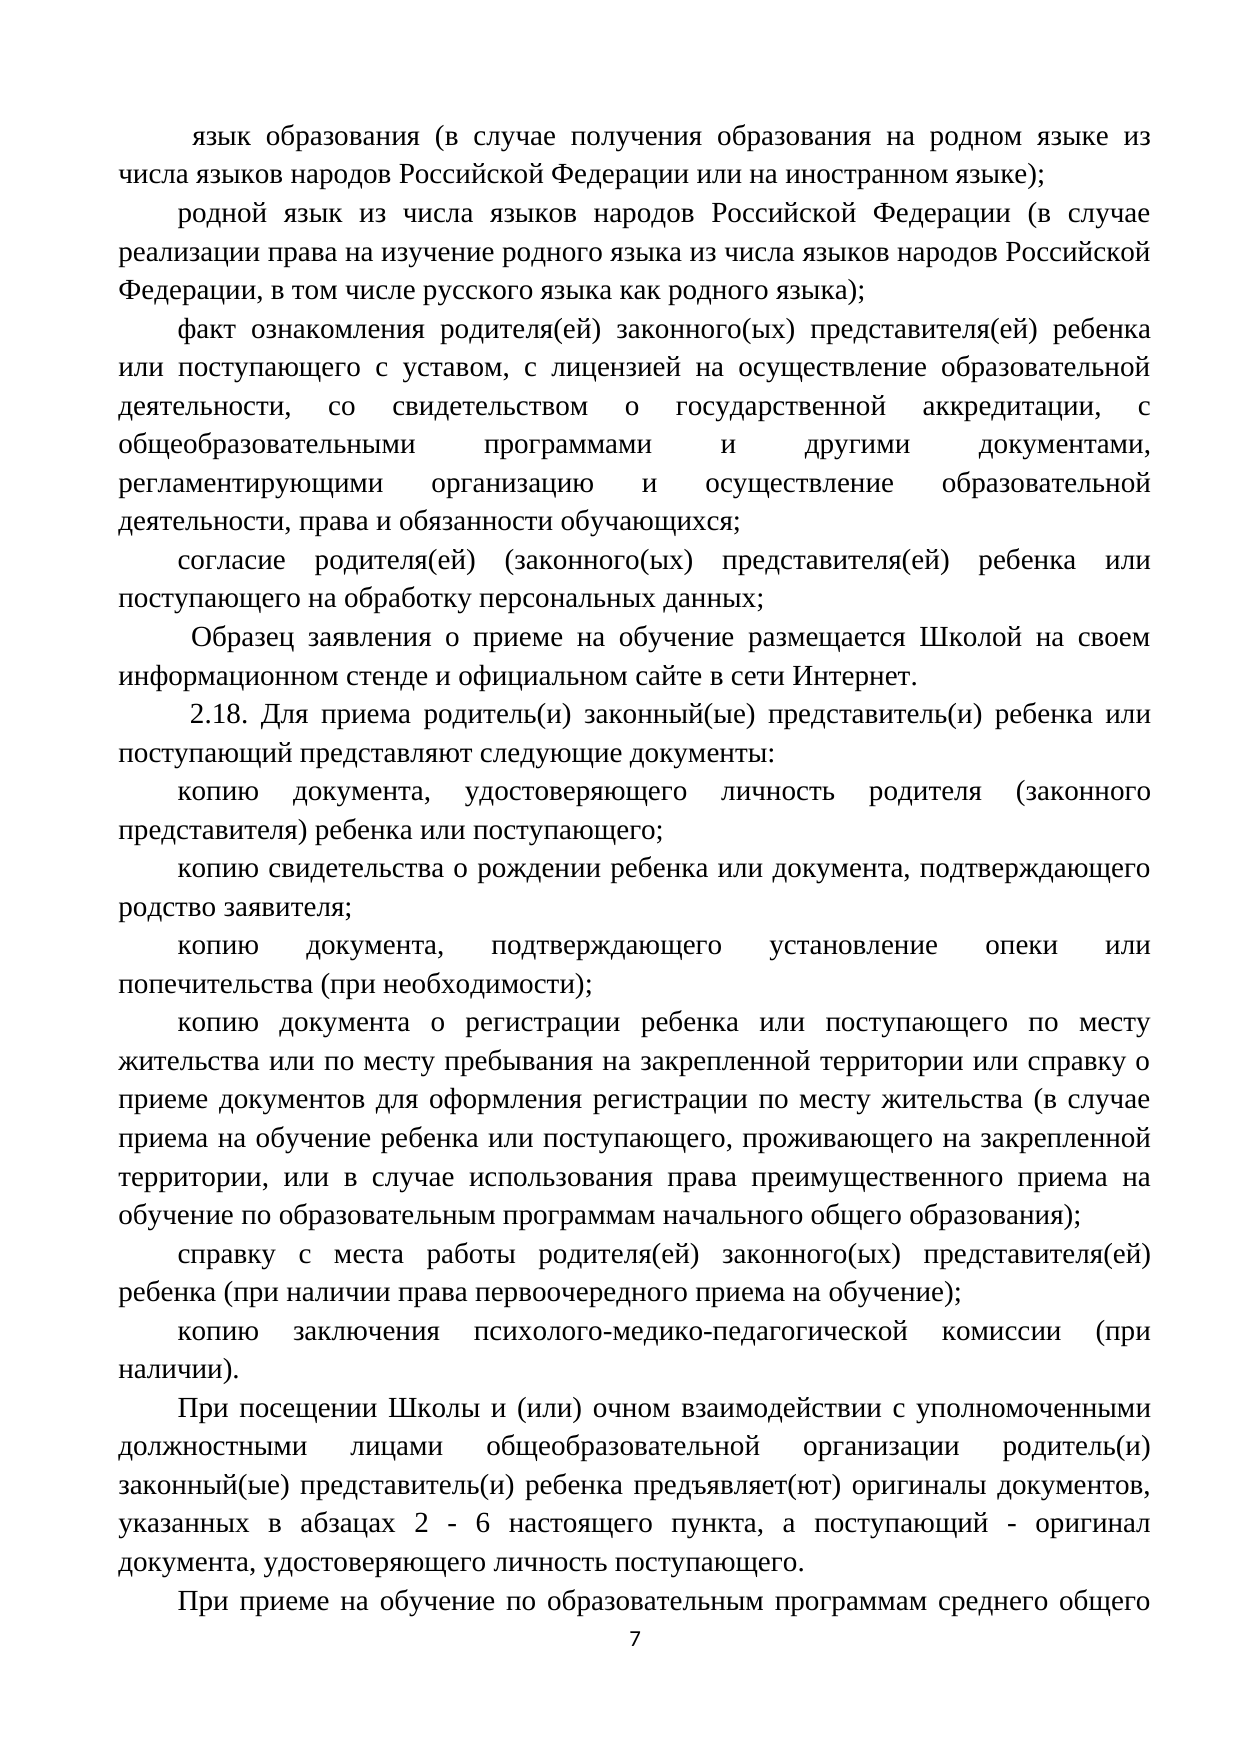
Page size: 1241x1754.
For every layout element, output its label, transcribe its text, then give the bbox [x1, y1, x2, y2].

text копию свидетельства о рождении ребенка или документа, подтверждающего родство заявителя; [118, 850, 1152, 922]
text родной язык из числа языков народов Российской Федерации (в случае реализации права на изучение родного языка из числа языков народов Российской Федерации, в том числе русского языка как родного языка); [118, 195, 1152, 306]
text 2.18. Для приема родитель(и) законный(ые) представитель(и) ребенка или поступающий представляют следующие документы: [118, 696, 1152, 768]
text копию документа, подтверждающего установление опеки или попечительства (при необходимости); [118, 927, 1152, 999]
text копию документа, удостоверяющего личность родителя (законного представителя) ребенка или поступающего; [118, 773, 1152, 845]
text факт ознакомления родителя(ей) законного(ых) представителя(ей) ребенка или поступающего с уставом, с лицензией на осуществление образовательной деятельности, со свидетельством о государственной аккредитации, с общеобразовательными программами и другими документами, регламентирующими организацию и осуществление образовательной деятельности, права и обязанности обучающихся; [118, 311, 1152, 537]
text язык образования (в случае получения образования на родном языке из числа языков народов Российской Федерации или на иностранном языке); [118, 118, 1152, 190]
text согласие родителя(ей) (законного(ых) представителя(ей) ребенка или поступающего на обработку персональных данных; [118, 542, 1152, 614]
text копию заключения психолого-медико-педагогической комиссии (при наличии). [118, 1313, 1152, 1385]
text справку с места работы родителя(ей) законного(ых) представителя(ей) ребенка (при наличии права первоочередного приема на обучение); [118, 1236, 1152, 1308]
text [118, 1583, 1152, 1616]
text копию документа о регистрации ребенка или поступающего по месту жительства или по месту пребывания на закрепленной территории или справку о приеме документов для оформления регистрации по месту жительства (в случае приема на обучение ребенка или поступающего, проживающего на закрепленной территории, или в случае использования права преимущественного приема на обучение по образовательным программам начального общего образования); [118, 1004, 1152, 1231]
text При посещении Школы и (или) очном взаимодействии с уполномоченными должностными лицами общеобразовательной организации родитель(и) законный(ые) представитель(и) ребенка предъявляет(ют) оригиналы документов, указанных в абзацах 2 - 6 настоящего пункта, а поступающий - оригинал документа, удостоверяющего личность поступающего. [118, 1390, 1152, 1578]
text Образец заявления о приеме на обучение размещается Школой на своем информационном стенде и официальном сайте в сети Интернет. [118, 619, 1152, 691]
